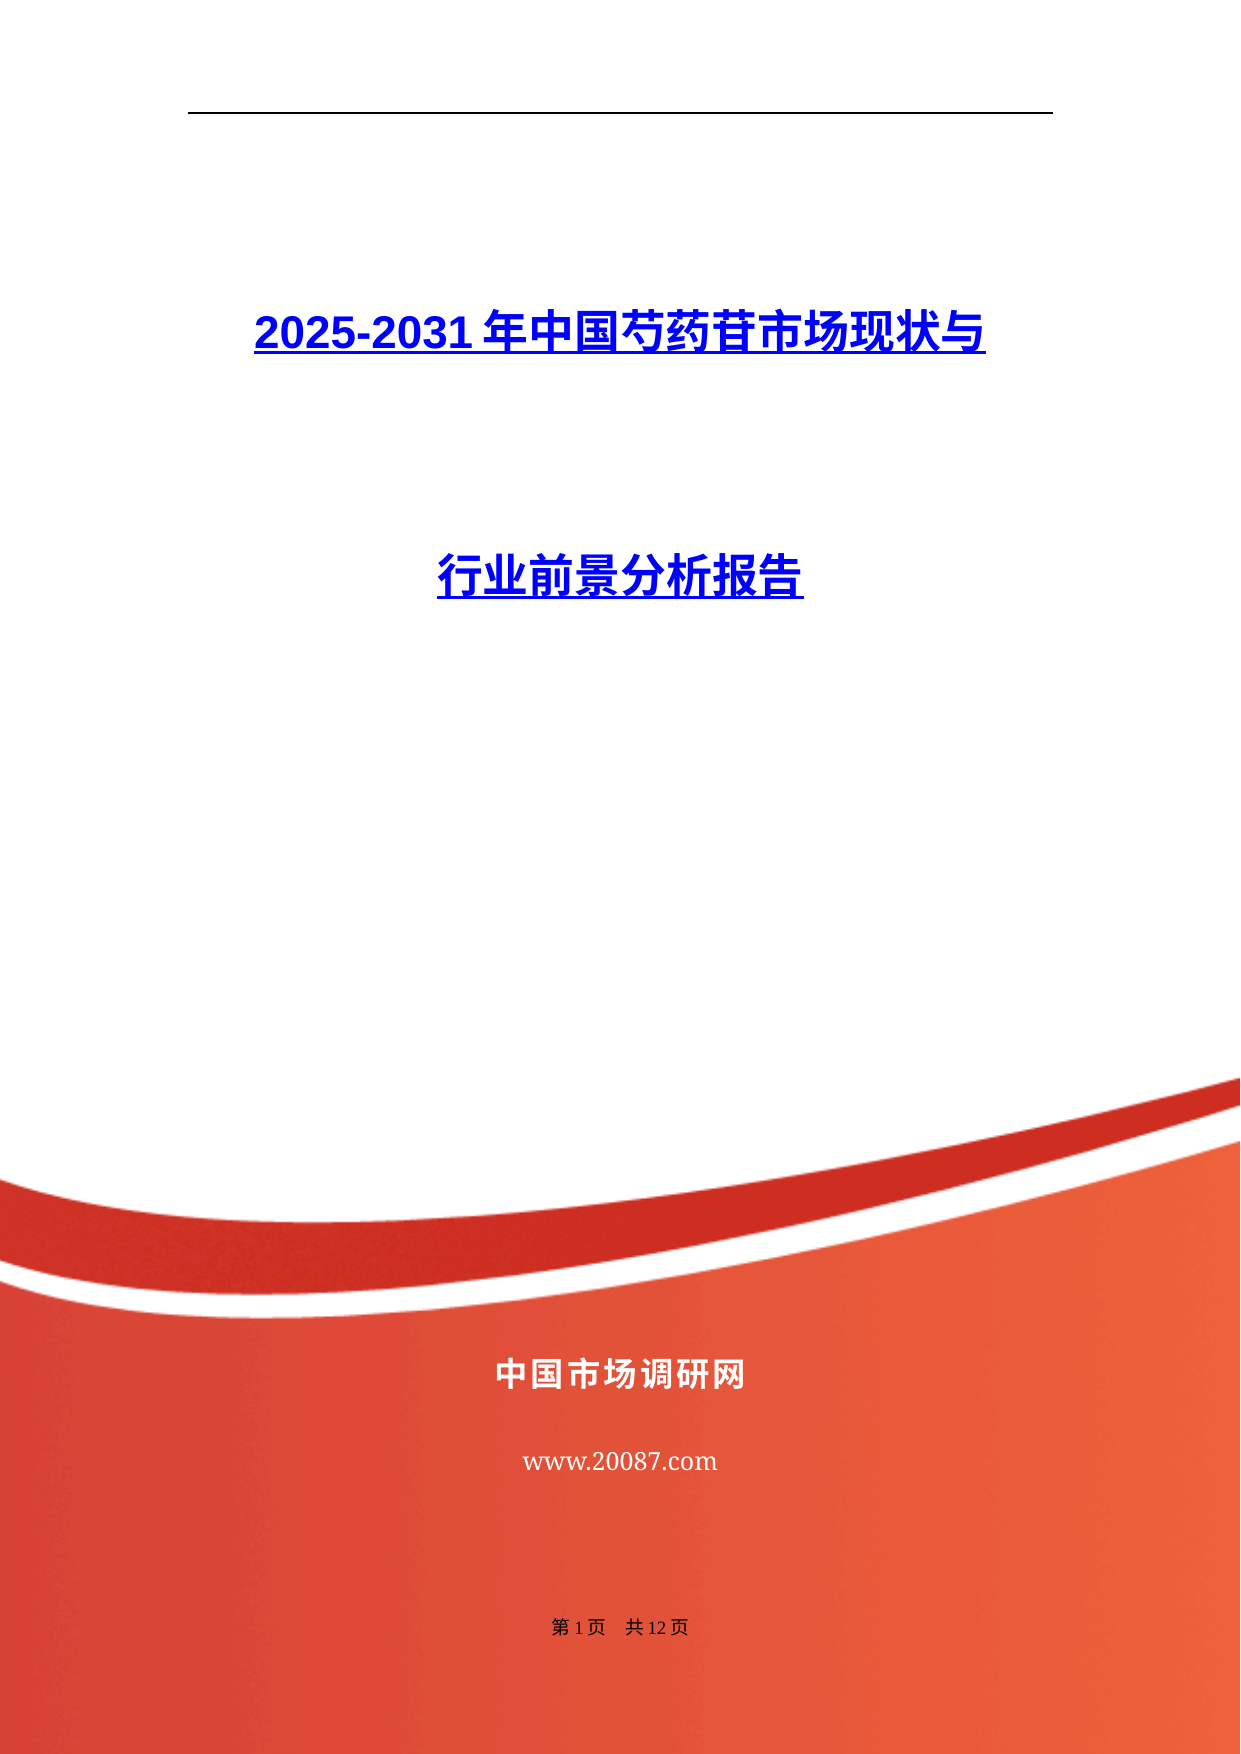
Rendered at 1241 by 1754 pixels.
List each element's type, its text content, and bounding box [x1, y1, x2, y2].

picture [0, 1006, 1241, 1754]
subtitle 中国市场调研网 [187, 1339, 1053, 1404]
table_header 2025-2031年中国芍药苷市场现状与行业前景分析报告 [188, 207, 1053, 773]
text www.20087.com [187, 1428, 1053, 1493]
